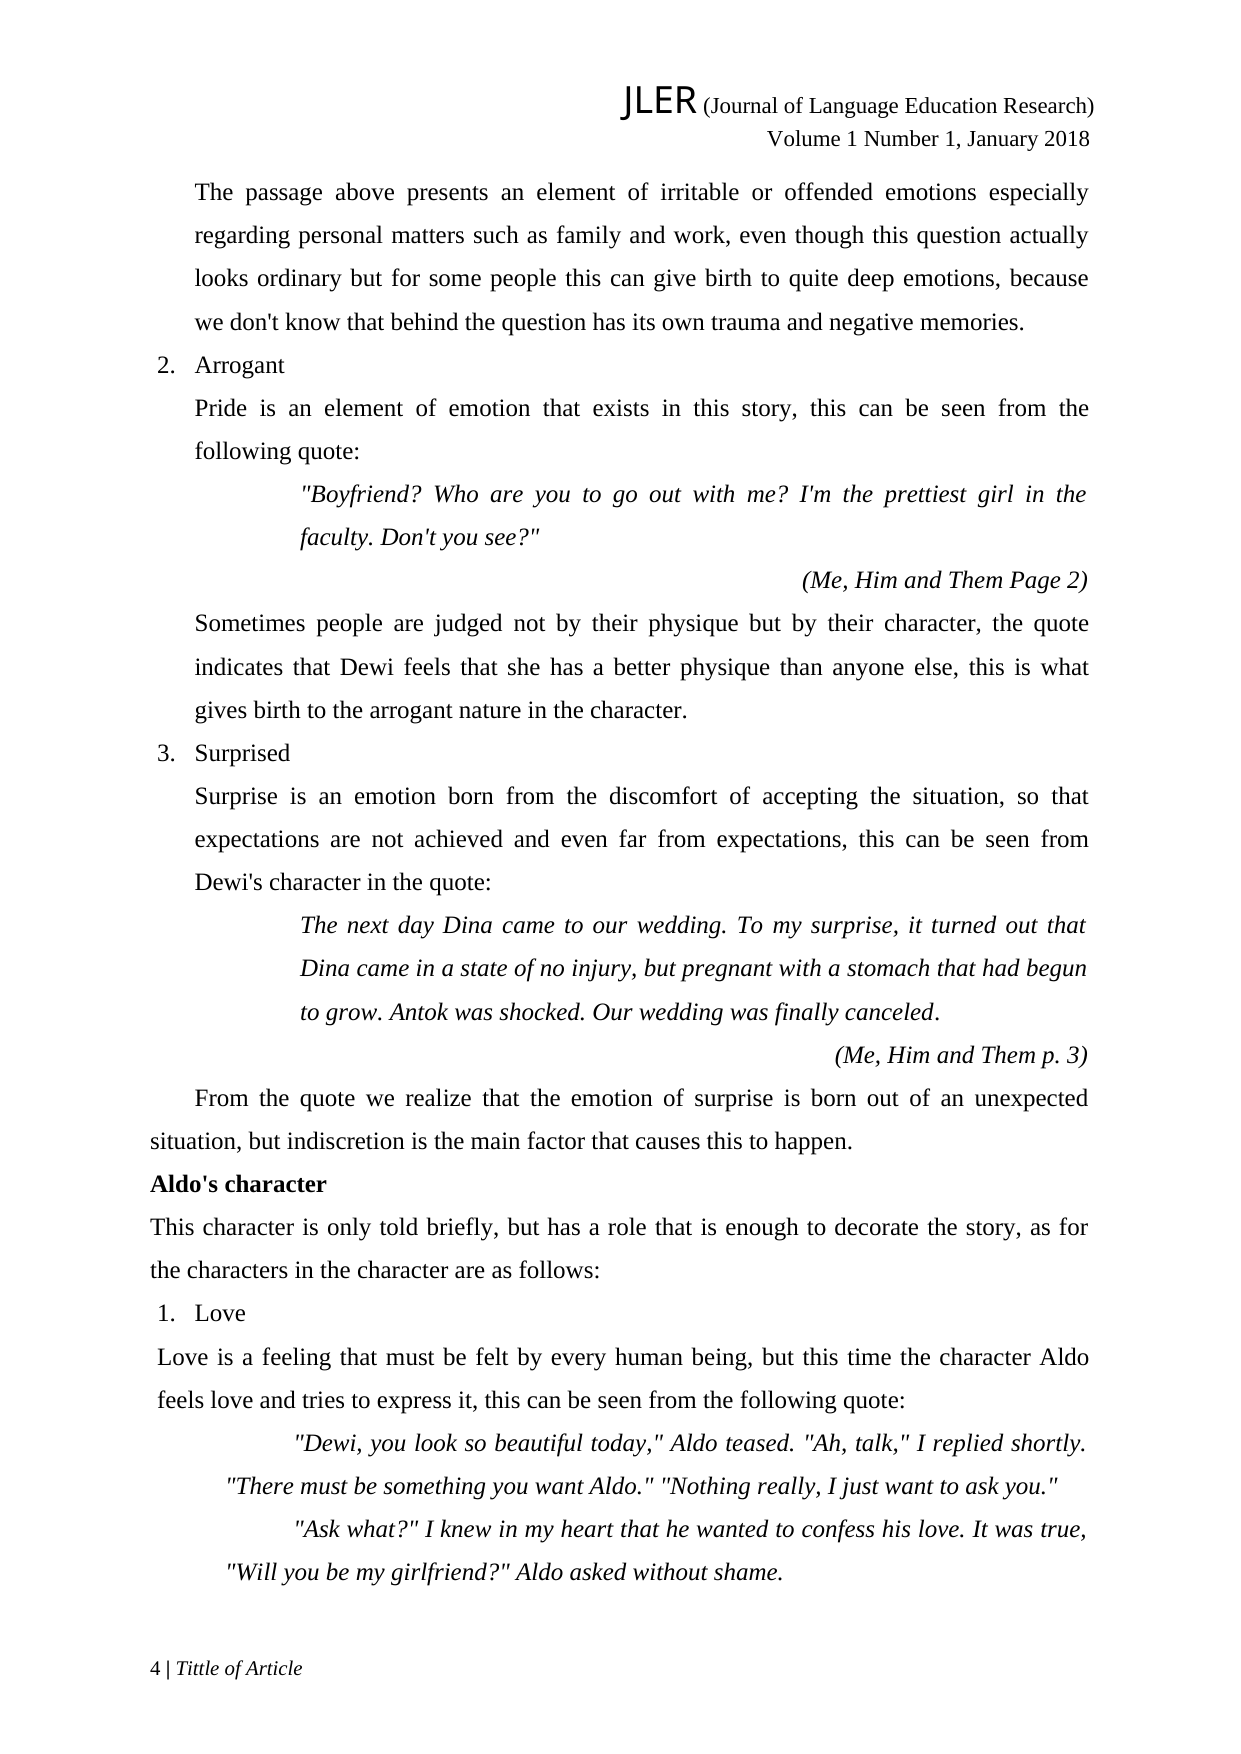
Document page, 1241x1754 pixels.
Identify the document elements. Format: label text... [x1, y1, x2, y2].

text "Dewi, you look so beautiful today," Aldo teased. "Ah, talk," I replied shortly. "There must be something you want Aldo." "Nothing really, I just want to ask you." [225, 1428, 1090, 1500]
text Love is a feeling that must be felt by every human being, but this time the character Aldo feels love and tries to express it, this can be seen from the following quote: [157, 1342, 1090, 1413]
list (Me, Him and Them Page 2) [194, 565, 1090, 594]
text Sometimes people are judged not by their physique but by their character, the quote indicates that Dewi feels that she has a better physique than anyone else, this is what gives birth to the arrogant nature in the character. [194, 608, 1090, 723]
text "Boyfriend? Who are you to go out with me? I'm the prettiest girl in the faculty. Don't you see?" [300, 479, 1090, 551]
list Love [157, 1298, 1090, 1327]
text Pride is an element of emotion that exists in this story, this can be seen from the following quote: [194, 393, 1090, 465]
list Surprise is an emotion born from the discomfort of accepting the situation, so that expectations are not achieved and even far from expectations, this can be seen from Dewi's character in the quote: [194, 781, 1090, 896]
list The next day Dina came to our wedding. To my surprise, it turned out that Dina came in a state of no injury, but pregnant with a stomach that had begun to grow. Antok was shocked. Our wedding was finally canceled. [300, 910, 1090, 1025]
list The passage above presents an element of irritable or offended emotions especially regarding personal matters such as family and work, even though this question actually looks ordinary but for some people this can give birth to quite deep emotions, because we don't know that behind the question has its own trauma and negative memories. [194, 177, 1090, 335]
text Aldo's character [150, 1169, 1090, 1198]
list Surprised [157, 738, 1090, 767]
text This character is only told briefly, but has a role that is enough to decorate the story, as for the characters in the character are as follows: [150, 1212, 1090, 1284]
text From the quote we realize that the emotion of surprise is born out of an unexpected situation, but indiscretion is the main factor that causes this to happen. [150, 1083, 1090, 1155]
list (Me, Him and Them p. 3) [194, 1040, 1090, 1068]
text "Ask what?" I knew in my heart that he wanted to confess his love. It was true, "Will you be my girlfriend?" Aldo asked without shame. [225, 1514, 1090, 1586]
list Arrogant [157, 350, 1090, 378]
